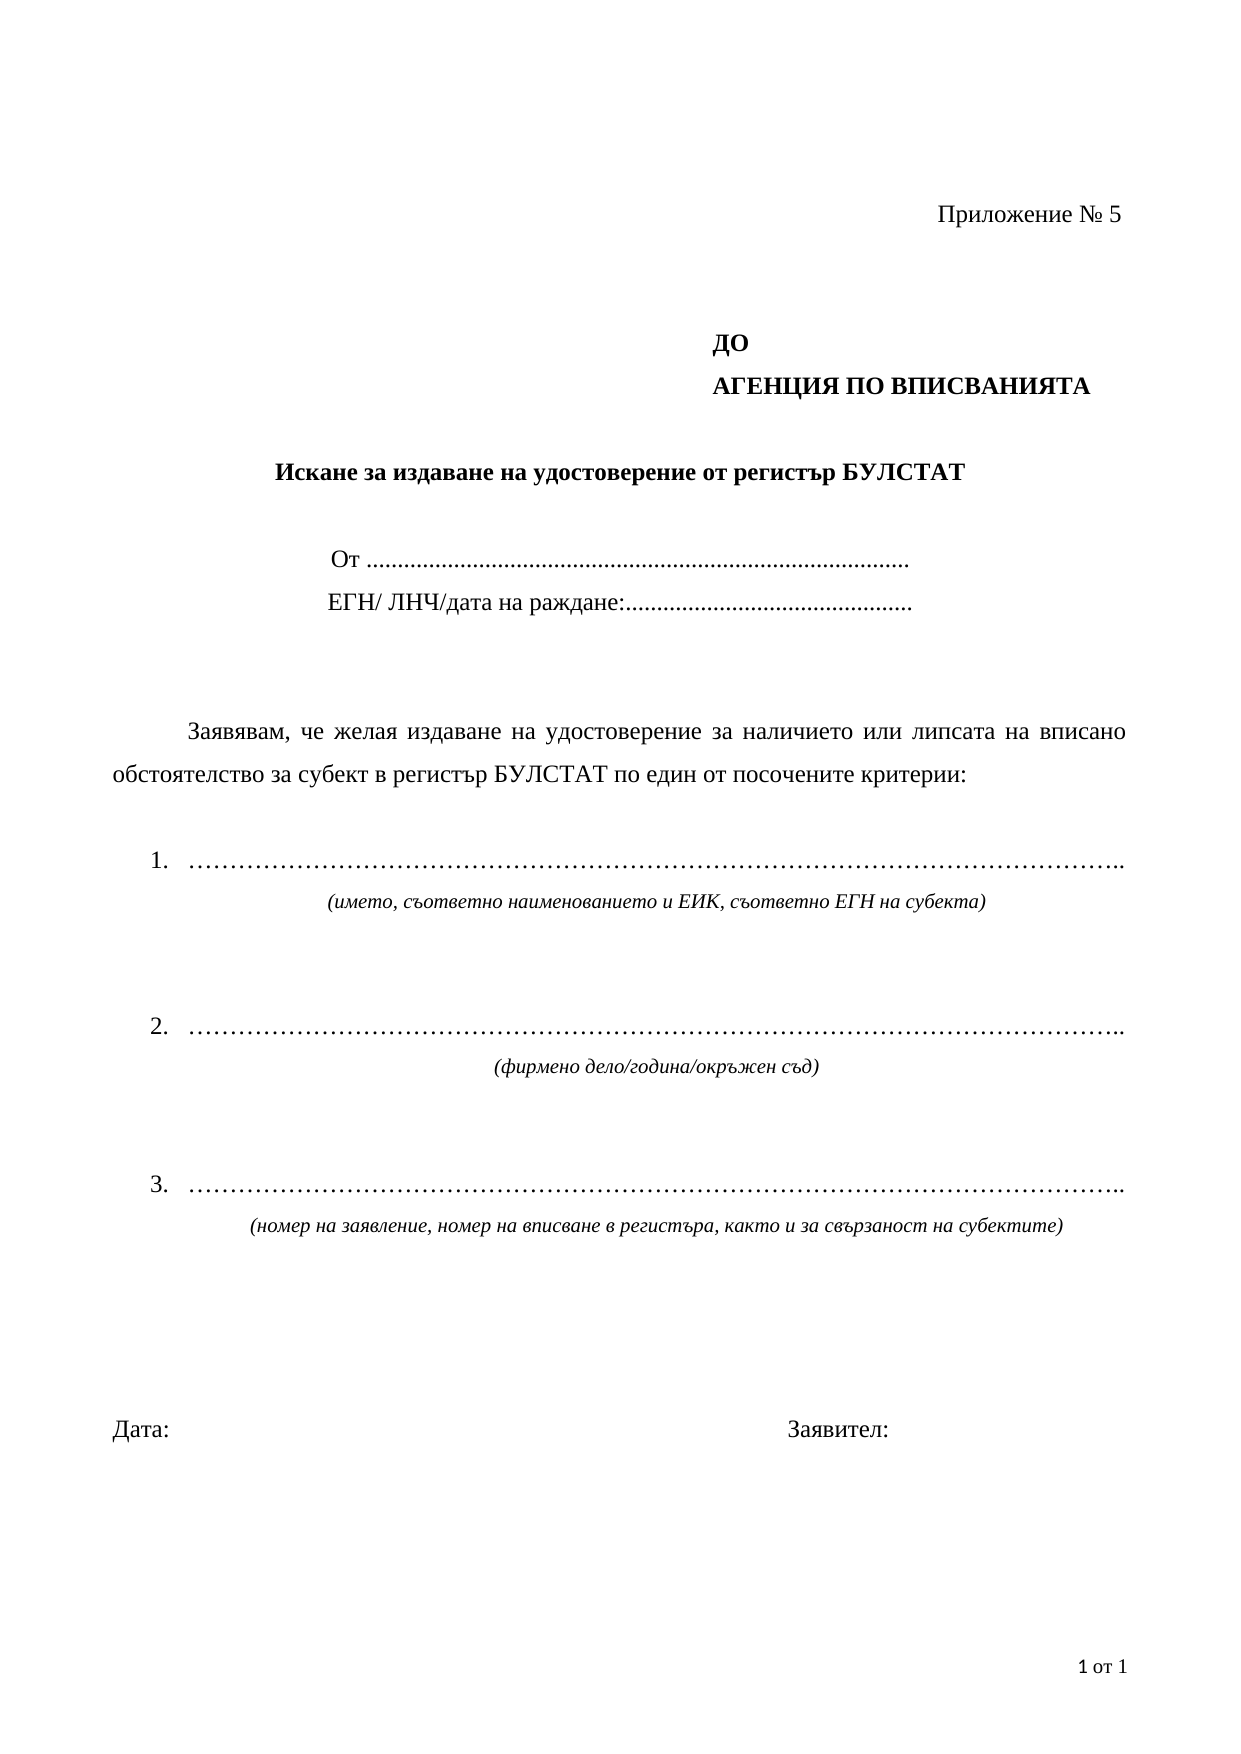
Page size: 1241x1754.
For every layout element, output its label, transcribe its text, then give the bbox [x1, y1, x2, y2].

text Приложение № 5 [862, 199, 1128, 227]
list (номер на заявление, номер на вписване в регистъра, както и за свързаност на субектите) [187, 1212, 1128, 1237]
text Искане за издаване на удостоверение от регистър БУЛСТАТ [112, 457, 1128, 486]
text От ....................................................................................... [112, 544, 1128, 572]
text ДО [712, 328, 1128, 357]
list ………………………………………………………………………………………………….. [150, 1011, 1128, 1040]
list (фирмено дело/година/окръжен съд) [187, 1054, 1128, 1078]
text Дата: Заявител: [112, 1414, 1128, 1443]
text Заявявам, че желая издаване на удостоверение за наличието или липсата на вписано обстоятелство за субект в регистър БУЛСТАТ по един от посочените критерии: [112, 716, 1128, 788]
list ………………………………………………………………………………………………….. [150, 1169, 1128, 1198]
text АГЕНЦИЯ ПО ВПИСВАНИЯТА [712, 371, 1128, 400]
text ЕГН/ ЛНЧ/дата на раждане:.............................................. [112, 587, 1128, 616]
list (името, съответно наименованието и ЕИК, съответно ЕГН на субекта) [187, 889, 1128, 913]
list ………………………………………………………………………………………………….. [150, 846, 1128, 874]
